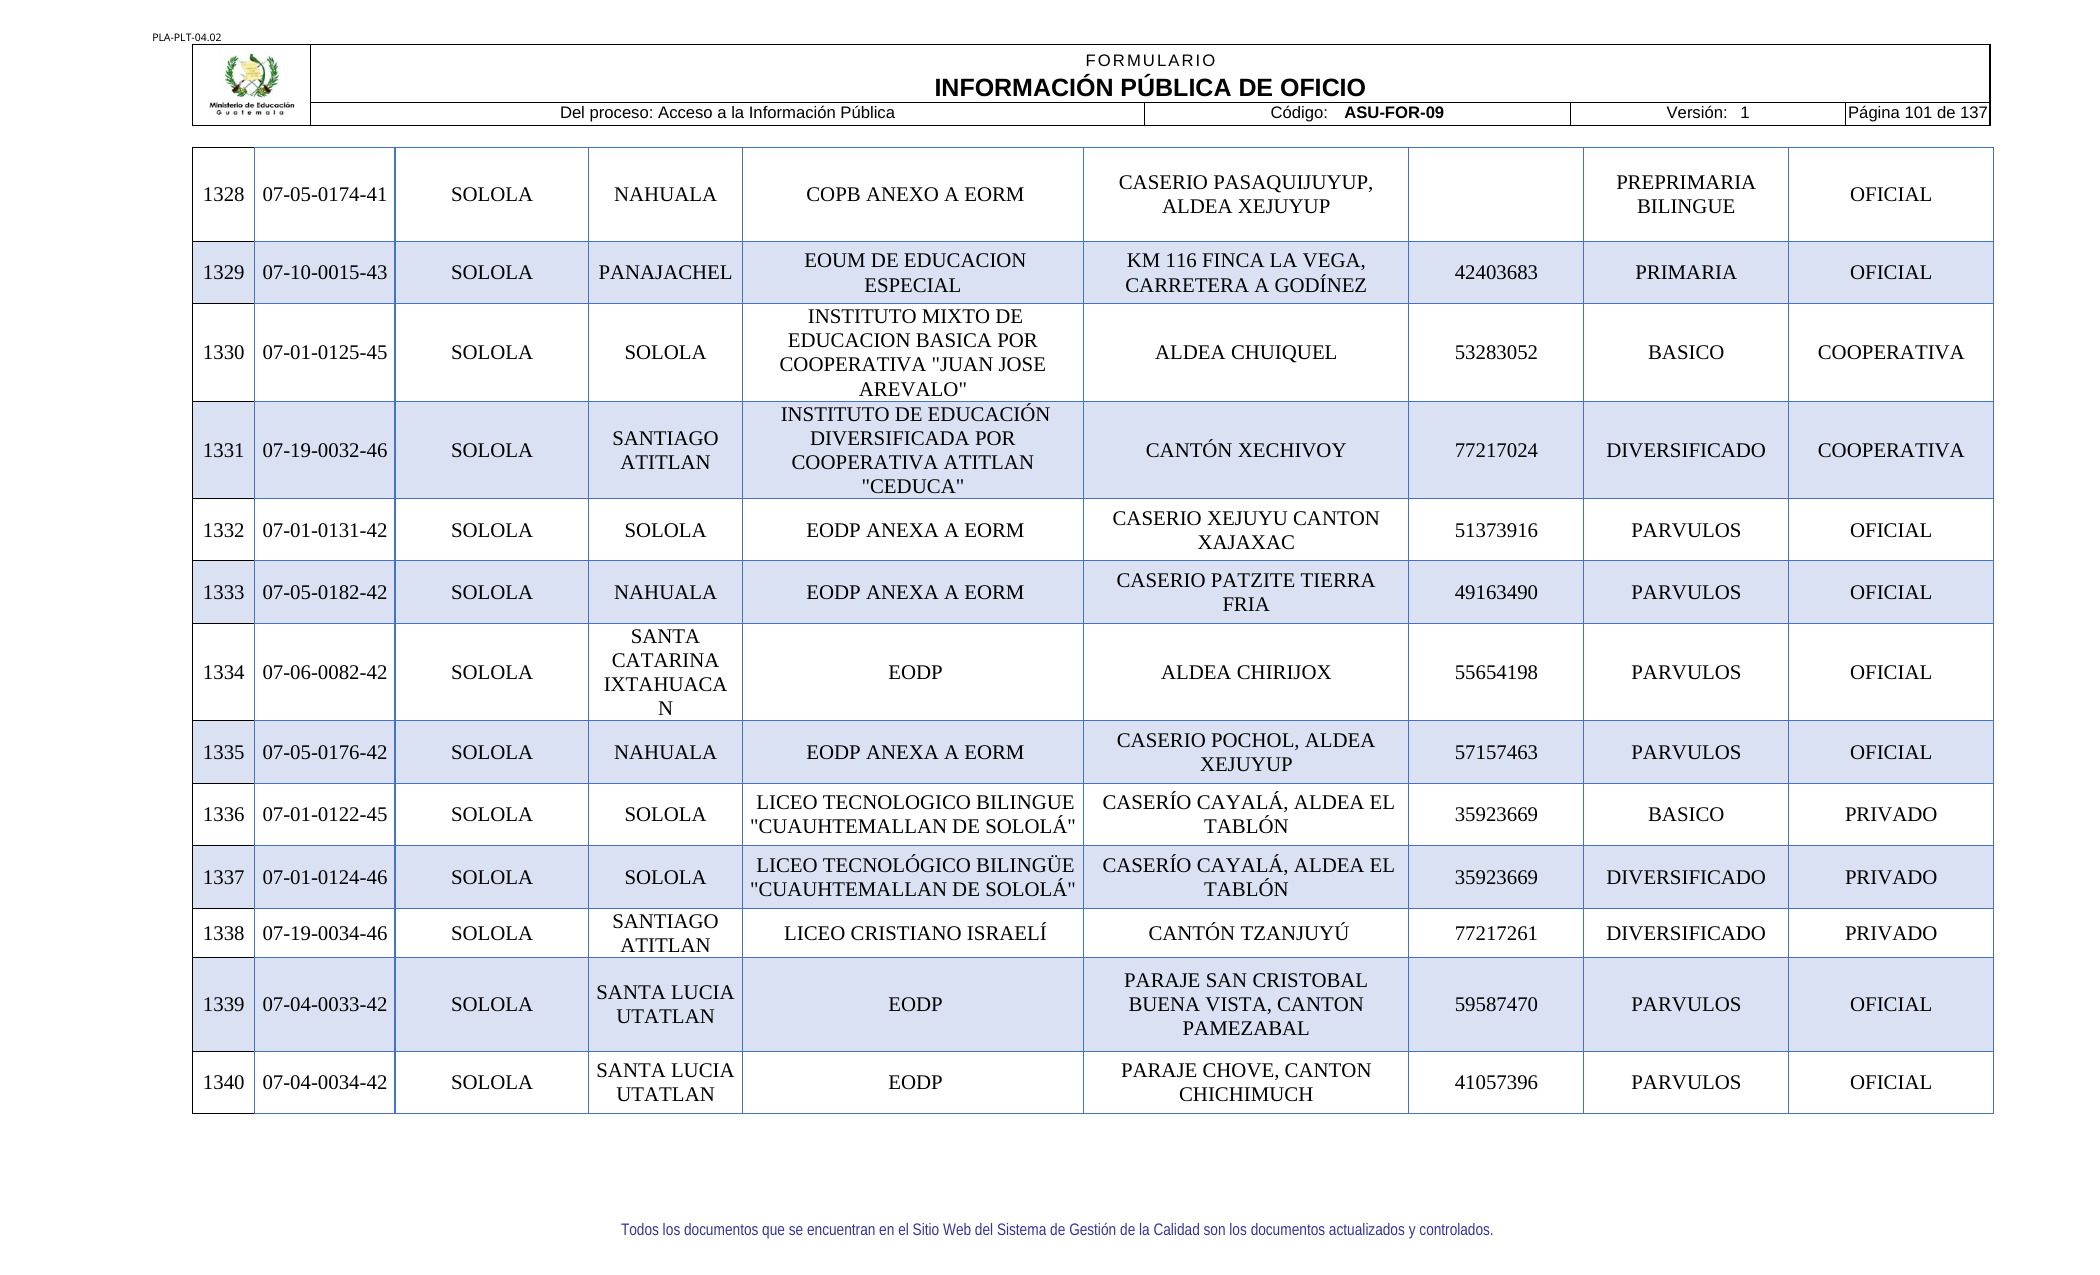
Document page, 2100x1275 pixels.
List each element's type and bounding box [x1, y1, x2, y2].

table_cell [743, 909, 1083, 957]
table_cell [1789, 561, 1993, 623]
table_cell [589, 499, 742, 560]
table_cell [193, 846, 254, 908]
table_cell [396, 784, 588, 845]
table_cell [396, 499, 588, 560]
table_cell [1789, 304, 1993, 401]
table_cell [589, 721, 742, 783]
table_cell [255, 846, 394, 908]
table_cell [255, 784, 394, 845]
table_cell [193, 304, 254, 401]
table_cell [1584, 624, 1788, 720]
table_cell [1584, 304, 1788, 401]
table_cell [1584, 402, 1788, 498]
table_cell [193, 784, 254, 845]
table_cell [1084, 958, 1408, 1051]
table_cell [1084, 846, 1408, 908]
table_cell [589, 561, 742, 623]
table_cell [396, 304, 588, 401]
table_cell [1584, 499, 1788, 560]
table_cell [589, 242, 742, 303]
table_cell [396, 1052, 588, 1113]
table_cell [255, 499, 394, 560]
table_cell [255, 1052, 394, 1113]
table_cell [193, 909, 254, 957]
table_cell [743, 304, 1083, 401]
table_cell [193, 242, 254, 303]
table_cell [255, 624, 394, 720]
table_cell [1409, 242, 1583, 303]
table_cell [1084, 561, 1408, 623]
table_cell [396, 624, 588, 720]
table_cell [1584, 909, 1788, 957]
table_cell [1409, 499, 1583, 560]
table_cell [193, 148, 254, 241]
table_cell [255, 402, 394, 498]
picture [208, 51, 295, 117]
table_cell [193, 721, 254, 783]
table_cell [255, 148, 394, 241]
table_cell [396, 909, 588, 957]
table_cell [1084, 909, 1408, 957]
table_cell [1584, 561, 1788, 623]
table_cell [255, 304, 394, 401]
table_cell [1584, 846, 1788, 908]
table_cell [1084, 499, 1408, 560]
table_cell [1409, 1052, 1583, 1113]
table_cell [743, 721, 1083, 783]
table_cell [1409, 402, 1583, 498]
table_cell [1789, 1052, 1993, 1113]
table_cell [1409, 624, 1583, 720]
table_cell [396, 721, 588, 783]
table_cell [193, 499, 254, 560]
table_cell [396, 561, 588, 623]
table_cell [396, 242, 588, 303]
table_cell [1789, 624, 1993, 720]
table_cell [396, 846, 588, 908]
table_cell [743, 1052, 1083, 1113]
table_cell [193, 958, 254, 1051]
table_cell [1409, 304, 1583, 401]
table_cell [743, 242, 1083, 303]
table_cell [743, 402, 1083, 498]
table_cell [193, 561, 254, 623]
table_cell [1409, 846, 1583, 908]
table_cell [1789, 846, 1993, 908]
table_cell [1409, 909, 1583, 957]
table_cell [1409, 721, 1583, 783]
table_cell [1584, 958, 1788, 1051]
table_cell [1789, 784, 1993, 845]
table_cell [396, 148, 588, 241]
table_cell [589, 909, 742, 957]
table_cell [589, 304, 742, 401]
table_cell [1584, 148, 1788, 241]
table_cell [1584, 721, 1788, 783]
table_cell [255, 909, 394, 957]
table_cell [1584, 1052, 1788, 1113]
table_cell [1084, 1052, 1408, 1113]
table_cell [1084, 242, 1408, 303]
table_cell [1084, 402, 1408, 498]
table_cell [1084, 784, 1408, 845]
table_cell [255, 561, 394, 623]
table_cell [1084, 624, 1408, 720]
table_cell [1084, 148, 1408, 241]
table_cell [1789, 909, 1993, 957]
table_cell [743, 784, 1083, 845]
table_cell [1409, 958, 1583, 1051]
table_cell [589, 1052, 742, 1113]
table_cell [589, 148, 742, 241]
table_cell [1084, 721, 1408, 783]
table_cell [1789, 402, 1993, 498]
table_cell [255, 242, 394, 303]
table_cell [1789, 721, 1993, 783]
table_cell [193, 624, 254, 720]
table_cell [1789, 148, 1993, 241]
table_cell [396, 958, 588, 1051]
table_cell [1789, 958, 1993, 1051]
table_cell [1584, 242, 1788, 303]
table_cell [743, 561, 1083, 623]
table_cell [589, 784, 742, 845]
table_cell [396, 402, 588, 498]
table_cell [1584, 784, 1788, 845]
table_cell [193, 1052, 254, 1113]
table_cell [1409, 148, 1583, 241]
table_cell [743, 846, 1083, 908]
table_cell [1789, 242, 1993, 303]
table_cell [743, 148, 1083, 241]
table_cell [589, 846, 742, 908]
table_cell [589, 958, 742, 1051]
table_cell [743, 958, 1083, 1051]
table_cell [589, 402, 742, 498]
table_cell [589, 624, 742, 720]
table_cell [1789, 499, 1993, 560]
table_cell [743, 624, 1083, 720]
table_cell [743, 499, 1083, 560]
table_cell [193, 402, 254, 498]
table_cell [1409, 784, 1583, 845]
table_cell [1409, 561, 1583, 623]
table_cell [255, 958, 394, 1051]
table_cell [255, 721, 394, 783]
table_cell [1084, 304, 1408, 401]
